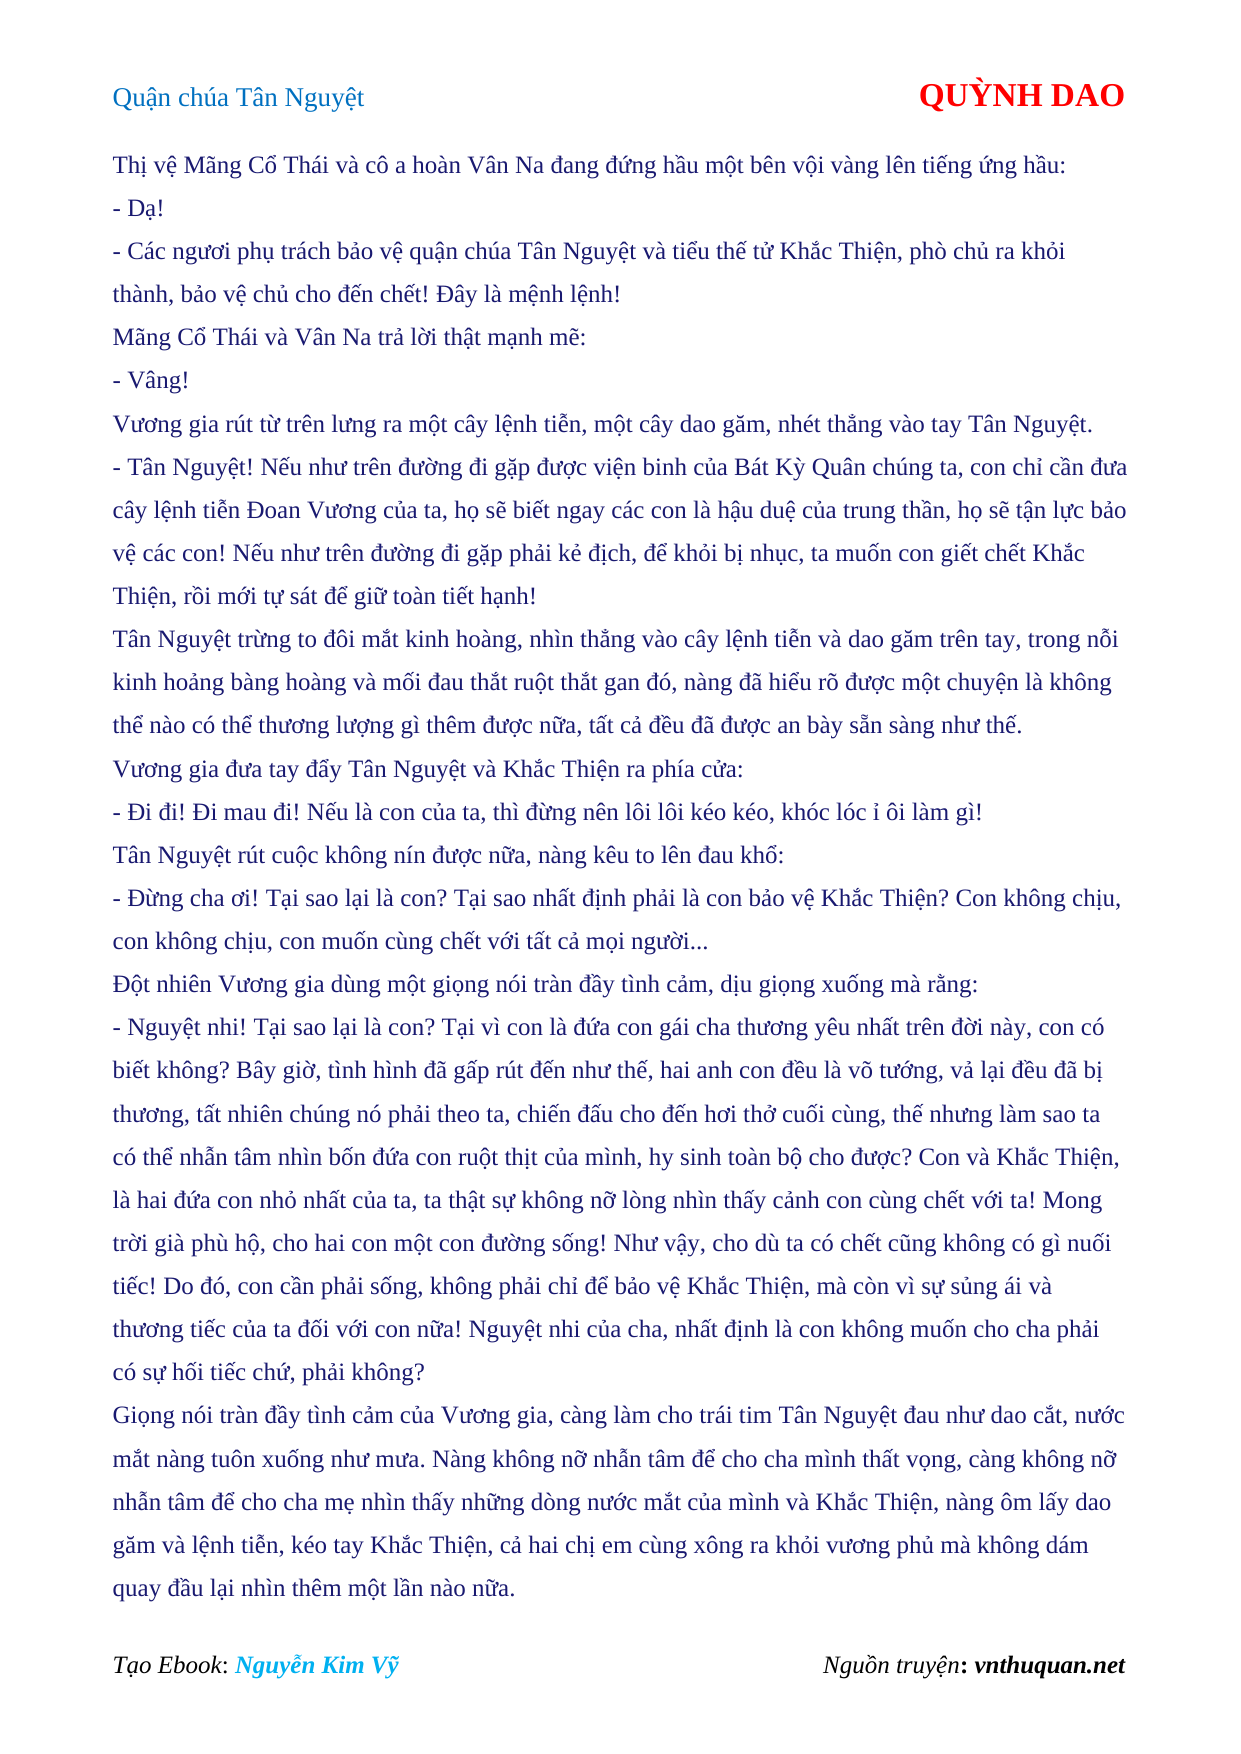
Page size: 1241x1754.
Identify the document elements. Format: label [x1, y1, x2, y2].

text [112, 150, 1128, 1602]
